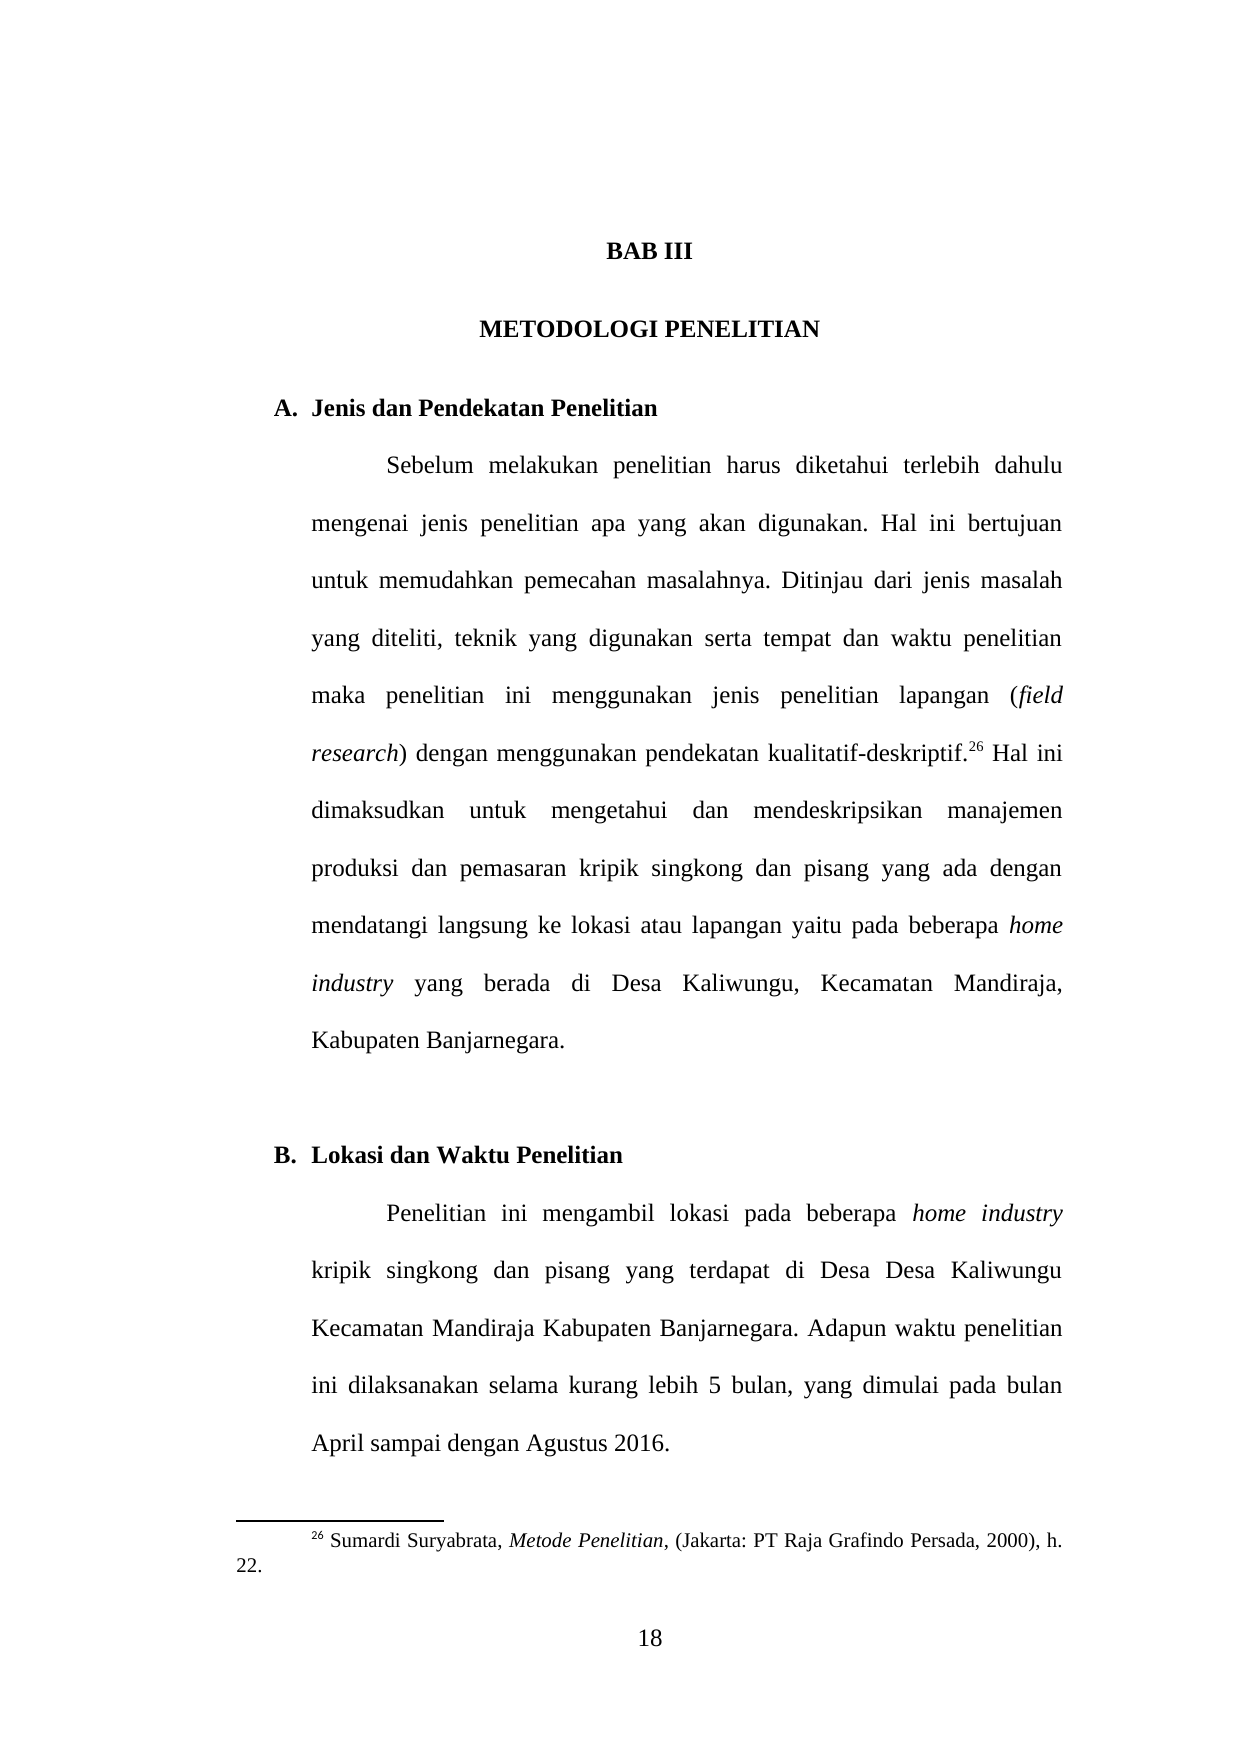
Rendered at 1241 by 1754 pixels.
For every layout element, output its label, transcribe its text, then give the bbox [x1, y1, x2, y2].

list Penelitian ini mengambil lokasi pada beberapa home industry kripik singkong dan pisang yang terdapat di Desa Desa Kaliwungu Kecamatan Mandiraja Kabupaten Banjarnegara. Adapun waktu penelitian ini dilaksanakan selama kurang lebih 5 bulan, yang dimulai pada bulan April sampai dengan Agustus 2016. [311, 1198, 1063, 1457]
text BAB III [236, 236, 1063, 265]
list Sebelum melakukan penelitian harus diketahui terlebih dahulu mengenai jenis penelitian apa yang akan digunakan. Hal ini bertujuan untuk memudahkan pemecahan masalahnya. Ditinjau dari jenis masalah yang diteliti, teknik yang digunakan serta tempat dan waktu penelitian maka penelitian ini menggunakan jenis penelitian lapangan (field research) dengan menggunakan pendekatan kualitatif-deskriptif. Hal ini dimaksudkan untuk mengetahui dan mendeskripsikan manajemen produksi dan pemasaran kripik singkong dan pisang yang ada dengan mendatangi langsung ke lokasi atau lapangan yaitu pada beberapa home industry yang berada di Desa Kaliwungu, Kecamatan Mandiraja, Kabupaten Banjarnegara. [311, 450, 1063, 1054]
text METODOLOGI PENELITIAN [236, 314, 1063, 343]
list Lokasi dan Waktu Penelitian [274, 1140, 1063, 1169]
list Jenis dan Pendekatan Penelitian [274, 393, 1063, 422]
